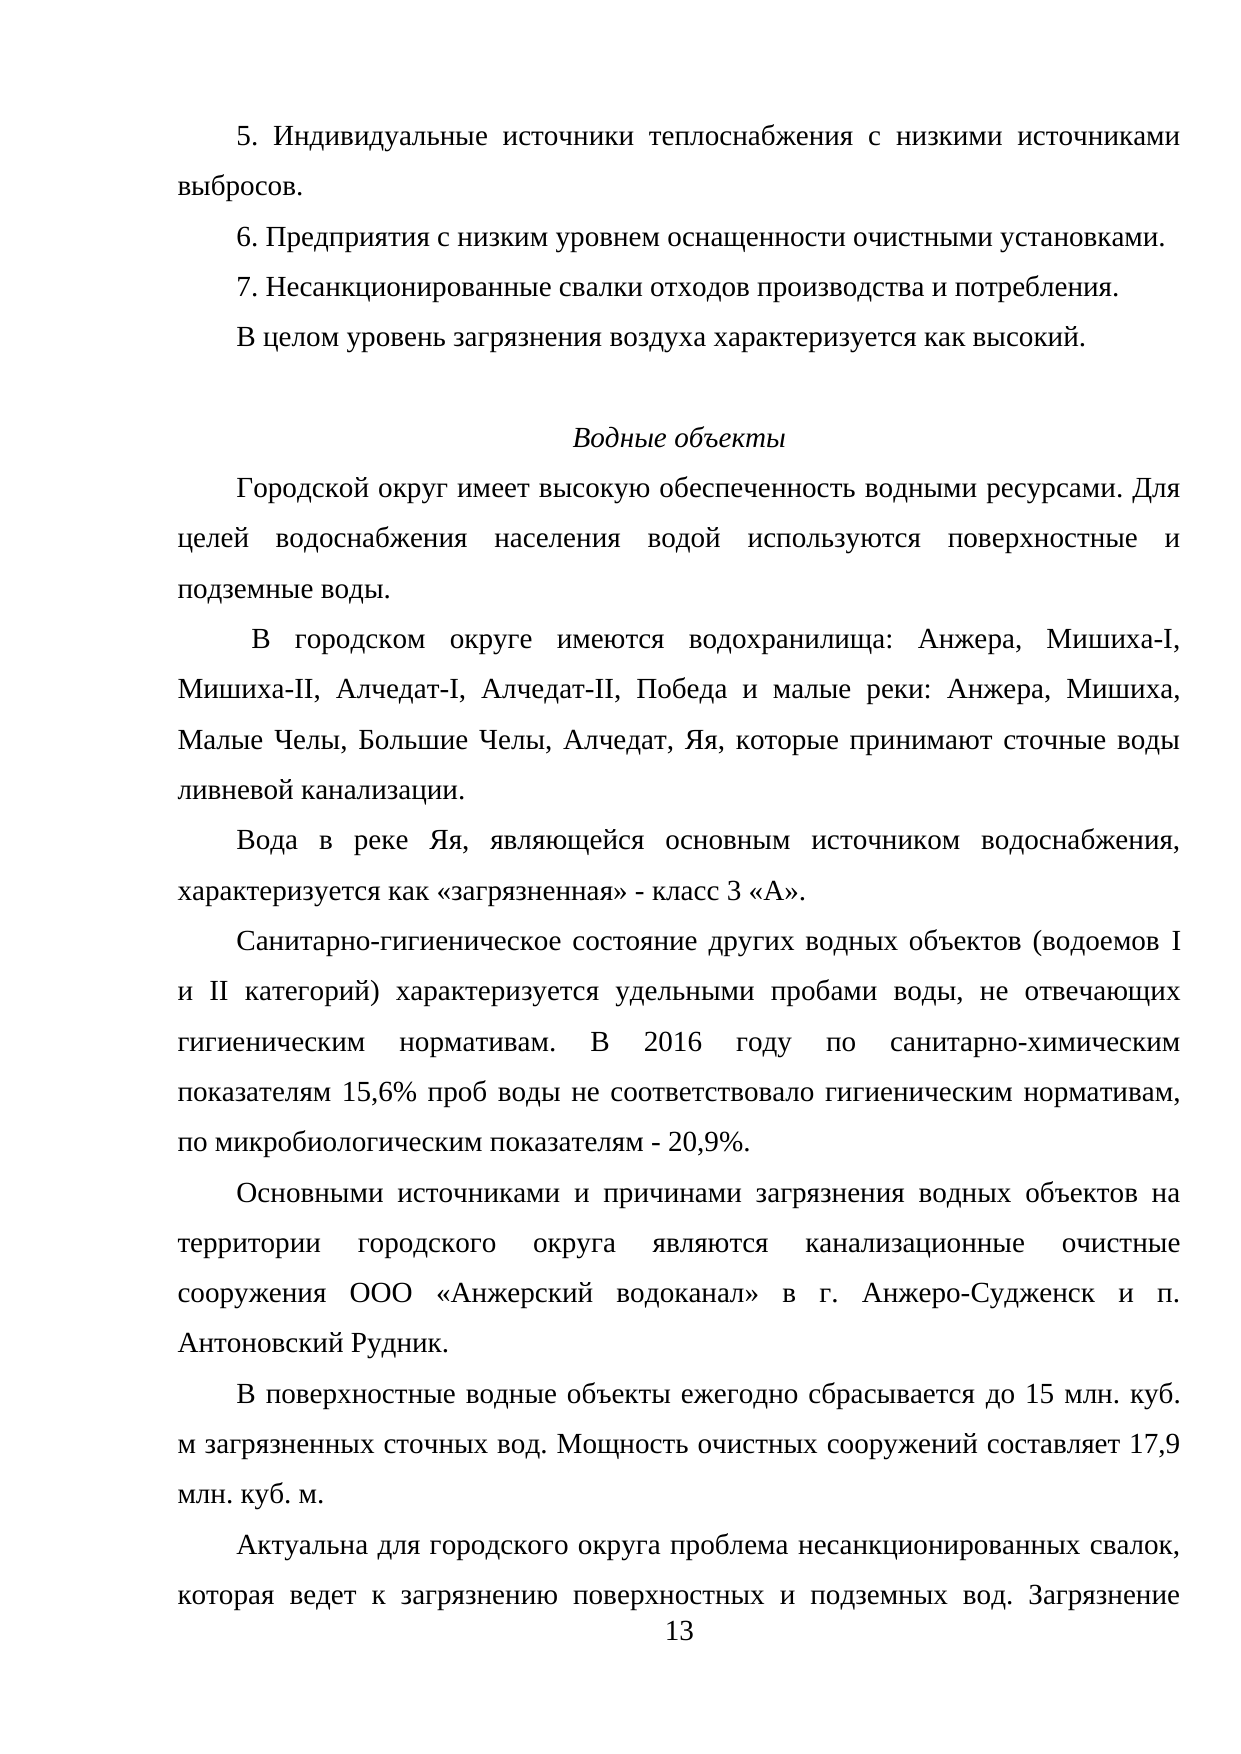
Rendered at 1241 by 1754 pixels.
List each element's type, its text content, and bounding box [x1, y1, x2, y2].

text Вода в реке Яя, являющейся основным источником водоснабжения, характеризуется как «загрязненная» - класс 3 «А». [177, 822, 1181, 906]
text 5. Индивидуальные источники теплоснабжения с низкими источниками выбросов. [177, 118, 1181, 202]
text В городском округе имеются водохранилища: Анжера, Мишиха-I, Мишиха-II, Алчедат-I, Алчедат-II, Победа и малые реки: Анжера, Мишиха, Малые Челы, Большие Челы, Алчедат, Яя, которые принимают сточные воды ливневой канализации. [177, 621, 1181, 806]
text Водные объекты [177, 420, 1181, 453]
text В поверхностные водные объекты ежегодно сбрасывается до 15 млн. куб. м загрязненных сточных вод. Мощность очистных сооружений составляет 17,9 млн. куб. м. [177, 1376, 1181, 1510]
text 7. Несанкционированные свалки отходов производства и потребления. [177, 269, 1181, 303]
text 6. Предприятия с низким уровнем оснащенности очистными установками. [177, 219, 1181, 252]
text В целом уровень загрязнения воздуха характеризуется как высокий. [177, 319, 1181, 353]
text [177, 1527, 1181, 1611]
text Санитарно-гигиеническое состояние других водных объектов (водоемов I и II категорий) характеризуется удельными пробами воды, не отвечающих гигиеническим нормативам. В 2016 году по санитарно-химическим показателям 15,6% проб воды не соответствовало гигиеническим нормативам, по микробиологическим показателям - 20,9%. [177, 923, 1181, 1158]
text Городской округ имеет высокую обеспеченность водными ресурсами. Для целей водоснабжения населения водой используются поверхностные и подземные воды. [177, 470, 1181, 604]
text Основными источниками и причинами загрязнения водных объектов на территории городского округа являются канализационные очистные сооружения ООО «Анжерский водоканал» в г. Анжеро-Судженск и п. Антоновский Рудник. [177, 1175, 1181, 1359]
